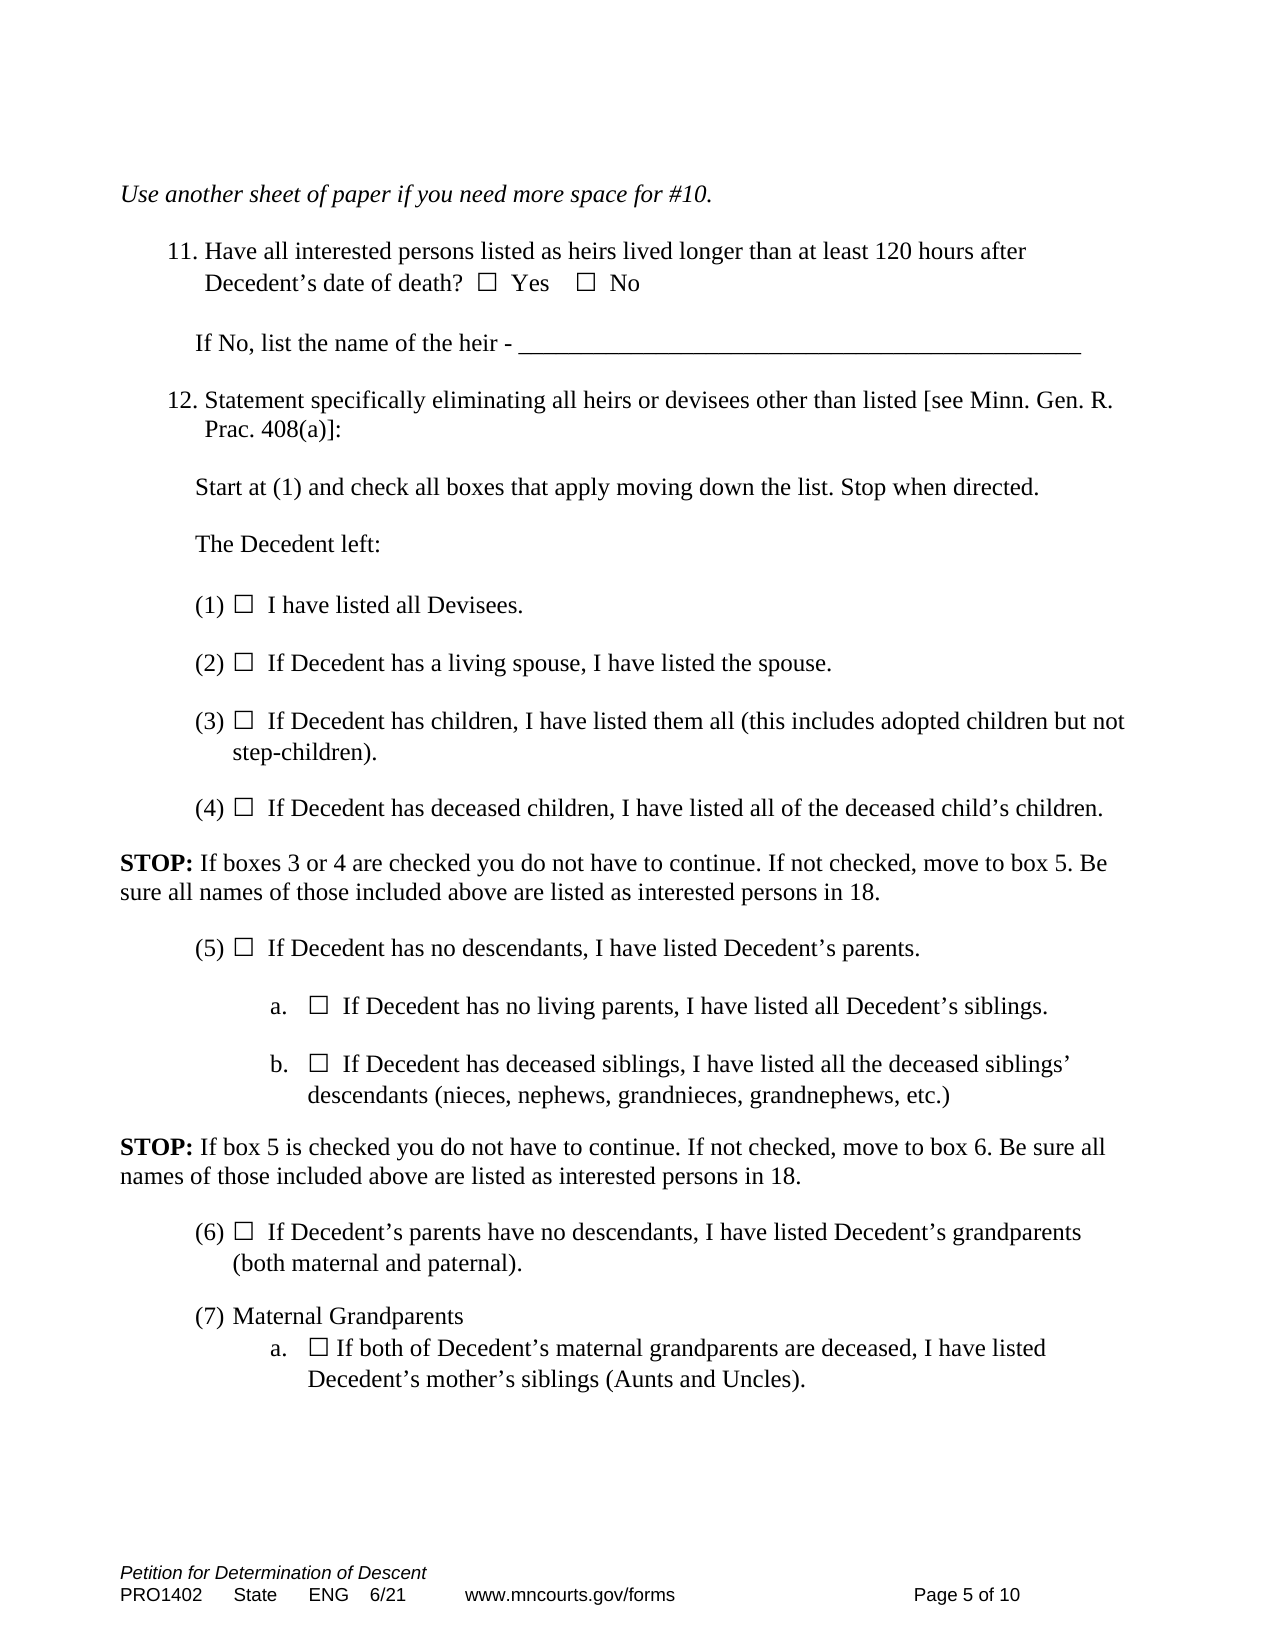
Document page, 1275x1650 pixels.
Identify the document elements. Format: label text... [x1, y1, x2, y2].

list If Decedent has no descendants, I have listed Decedent’s parents. [195, 929, 1125, 987]
list Maternal Grandparents [195, 1301, 1125, 1330]
list Statement specifically eliminating all heirs or devisees other than listed [see Minn. Gen. R. Prac. 408(a)]: [167, 385, 1125, 443]
list If Decedent’s parents have no descendants, I have listed Decedent’s grandparents (both maternal and paternal). [195, 1214, 1125, 1301]
list I have listed all Devisees. [195, 587, 1125, 645]
text If No, list the name of the heir - _____________________________________________ [195, 328, 1125, 357]
text Use another sheet of paper if you need more space for #10. [120, 150, 1125, 207]
text STOP: If boxes 3 or 4 are checked you do not have to continue. If not checked, move to box 5. Be sure all names of those included above are listed as interested persons in 18. [120, 848, 1125, 929]
list If Decedent has a living spouse, I have listed the spouse. [195, 645, 1125, 703]
list If both of Decedent’s maternal grandparents are deceased, I have listed Decedent’s mother’s siblings (Aunts and Uncles). [270, 1330, 1125, 1417]
text Start at (1) and check all boxes that apply moving down the list. Stop when directed. [195, 472, 1125, 500]
list If Decedent has deceased siblings, I have listed all the deceased siblings’ descendants (nieces, nephews, grandnieces, grandnephews, etc.) [270, 1046, 1125, 1132]
text The Decedent left: [195, 500, 1125, 558]
list If Decedent has deceased children, I have listed all of the deceased child’s children. [195, 790, 1125, 848]
text STOP: If box 5 is checked you do not have to continue. If not checked, move to box 6. Be sure all names of those included above are listed as interested persons in 18. [120, 1132, 1125, 1214]
list If Decedent has no living parents, I have listed all Decedent’s siblings. [270, 987, 1125, 1046]
list Have all interested persons listed as heirs lived longer than at least 120 hours after Decedent’s date of death? Yes No [167, 236, 1125, 299]
list If Decedent has children, I have listed them all (this includes adopted children but not step-children). [195, 703, 1125, 790]
